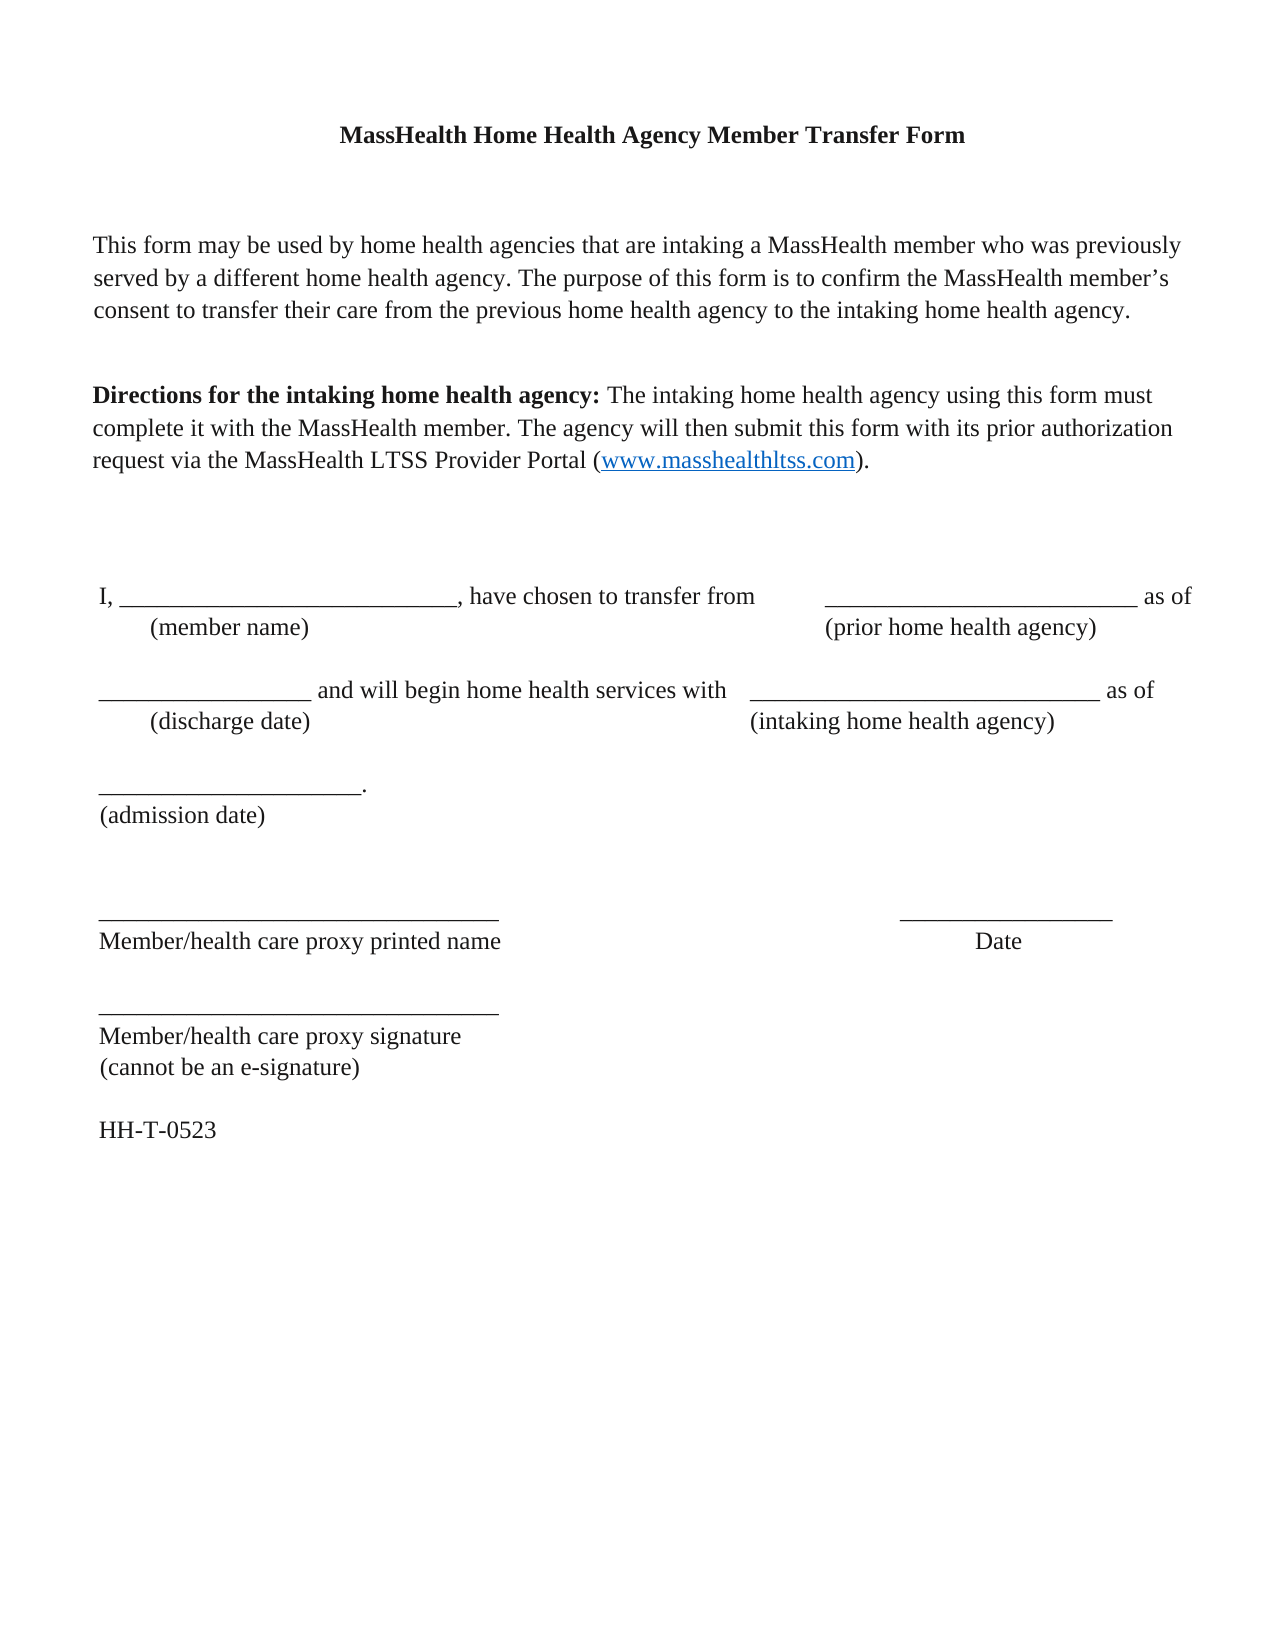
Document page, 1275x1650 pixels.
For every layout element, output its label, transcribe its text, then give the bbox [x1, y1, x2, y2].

text (member name) (prior home health agency) [99, 612, 1200, 641]
text ________________________________ _________________ [98, 895, 1200, 924]
text Member/health care proxy signature (cannot be an e-signature) [98, 1021, 1200, 1081]
text Directions for the intaking home health agency: The intaking home health agency using this form must complete it with the MassHealth member. The agency will then submit this form with its prior authorization request via the MassHealth LTSS Provider Portal (www.masshealthltss.com). [92, 380, 1200, 473]
text _____________________. [98, 769, 1200, 797]
text HH-T-0523 [98, 1115, 1200, 1144]
subtitle MassHealth Home Health Agency Member Transfer Form [339, 120, 1200, 149]
text ________________________________ [98, 989, 1200, 1018]
text (discharge date) (intaking home health agency) [99, 706, 1200, 735]
text Member/health care proxy printed name Date [98, 926, 1200, 955]
text This form may be used by home health agencies that are intaking a MassHealth member who was previously served by a different home health agency. The purpose of this form is to confirm the MassHealth member’s consent to transfer their care from the previous home health agency to the intaking home health agency. [92, 231, 1200, 324]
text (admission date) [99, 800, 1200, 829]
text I, ___________________________, have chosen to transfer from _________________________ as of [98, 581, 1200, 610]
text _________________ and will begin home health services with ____________________________ as of [98, 675, 1200, 704]
